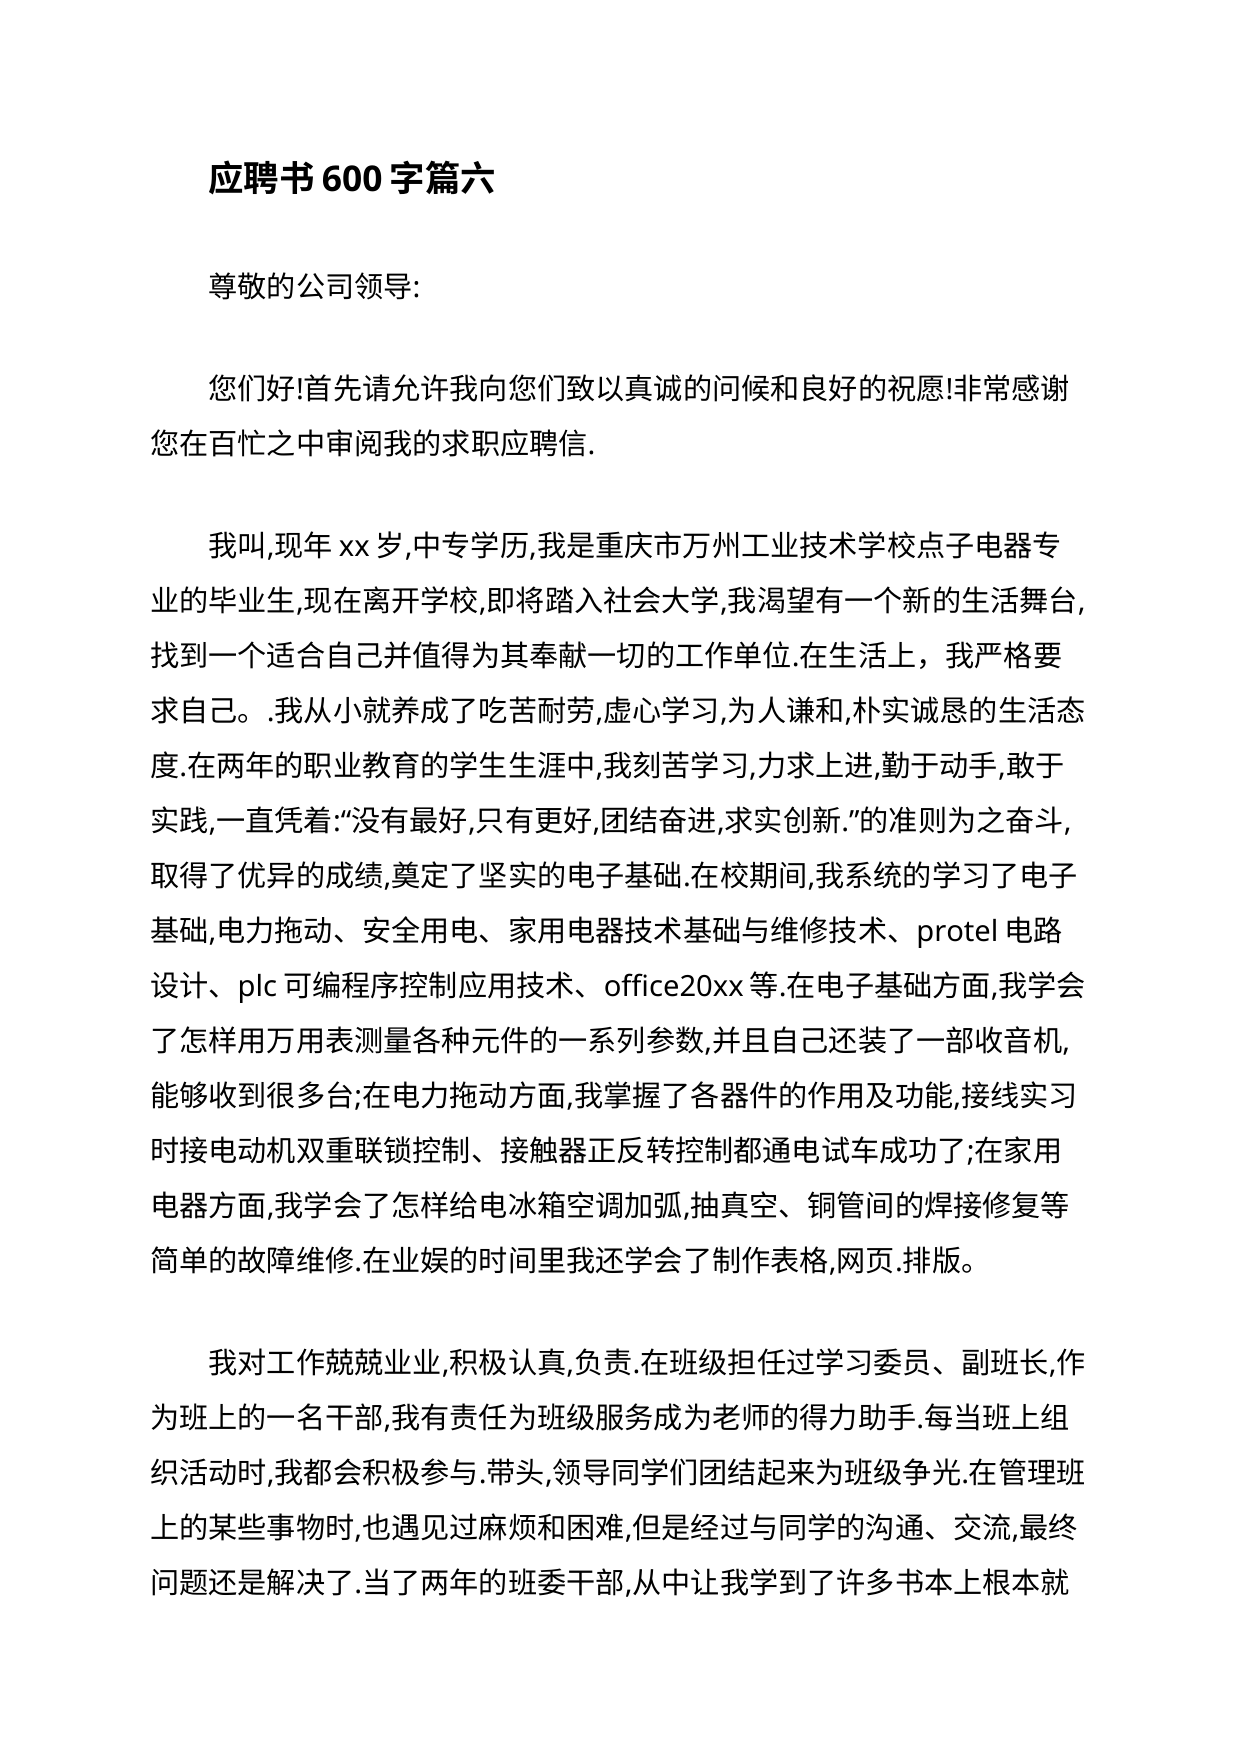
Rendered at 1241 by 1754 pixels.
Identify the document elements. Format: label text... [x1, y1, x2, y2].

text 我叫,现年xx岁,中专学历,我是重庆市万州工业技术学校点子电器专业的毕业生,现在离开学校,即将踏入社会大学,我渴望有一个新的生活舞台,找到一个适合自己并值得为其奉献一切的工作单位.在生活上，我严格要求自己。.我从小就养成了吃苦耐劳,虚心学习,为人谦和,朴实诚恳的生活态度.在两年的职业教育的学生生涯中,我刻苦学习,力求上进,勤于动手,敢于实践,一直凭着:“没有最好,只有更好,团结奋进,求实创新.”的准则为之奋斗,取得了优异的成绩,奠定了坚实的电子基础.在校期间,我系统的学习了电子基础,电力拖动、安全用电、家用电器技术基础与维修技术、protel电路设计、plc可编程序控制应用技术、office20xx等.在电子基础方面,我学会了怎样用万用表测量各种元件的一系列参数,并且自己还装了一部收音机,能够收到很多台;在电力拖动方面,我掌握了各器件的作用及功能,接线实习时接电动机双重联锁控制、接触器正反转控制都通电试车成功了;在家用电器方面,我学会了怎样给电冰箱空调加弧,抽真空、铜管间的焊接修复等简单的故障维修.在业娱的时间里我还学会了制作表格,网页.排版。 [150, 522, 1090, 1280]
text 应聘书600字篇六 [150, 150, 1090, 201]
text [150, 1339, 1090, 1602]
text 您们好!首先请允许我向您们致以真诚的问候和良好的祝愿!非常感谢您在百忙之中审阅我的求职应聘信. [150, 366, 1090, 463]
text 尊敬的公司领导: [150, 263, 1090, 306]
